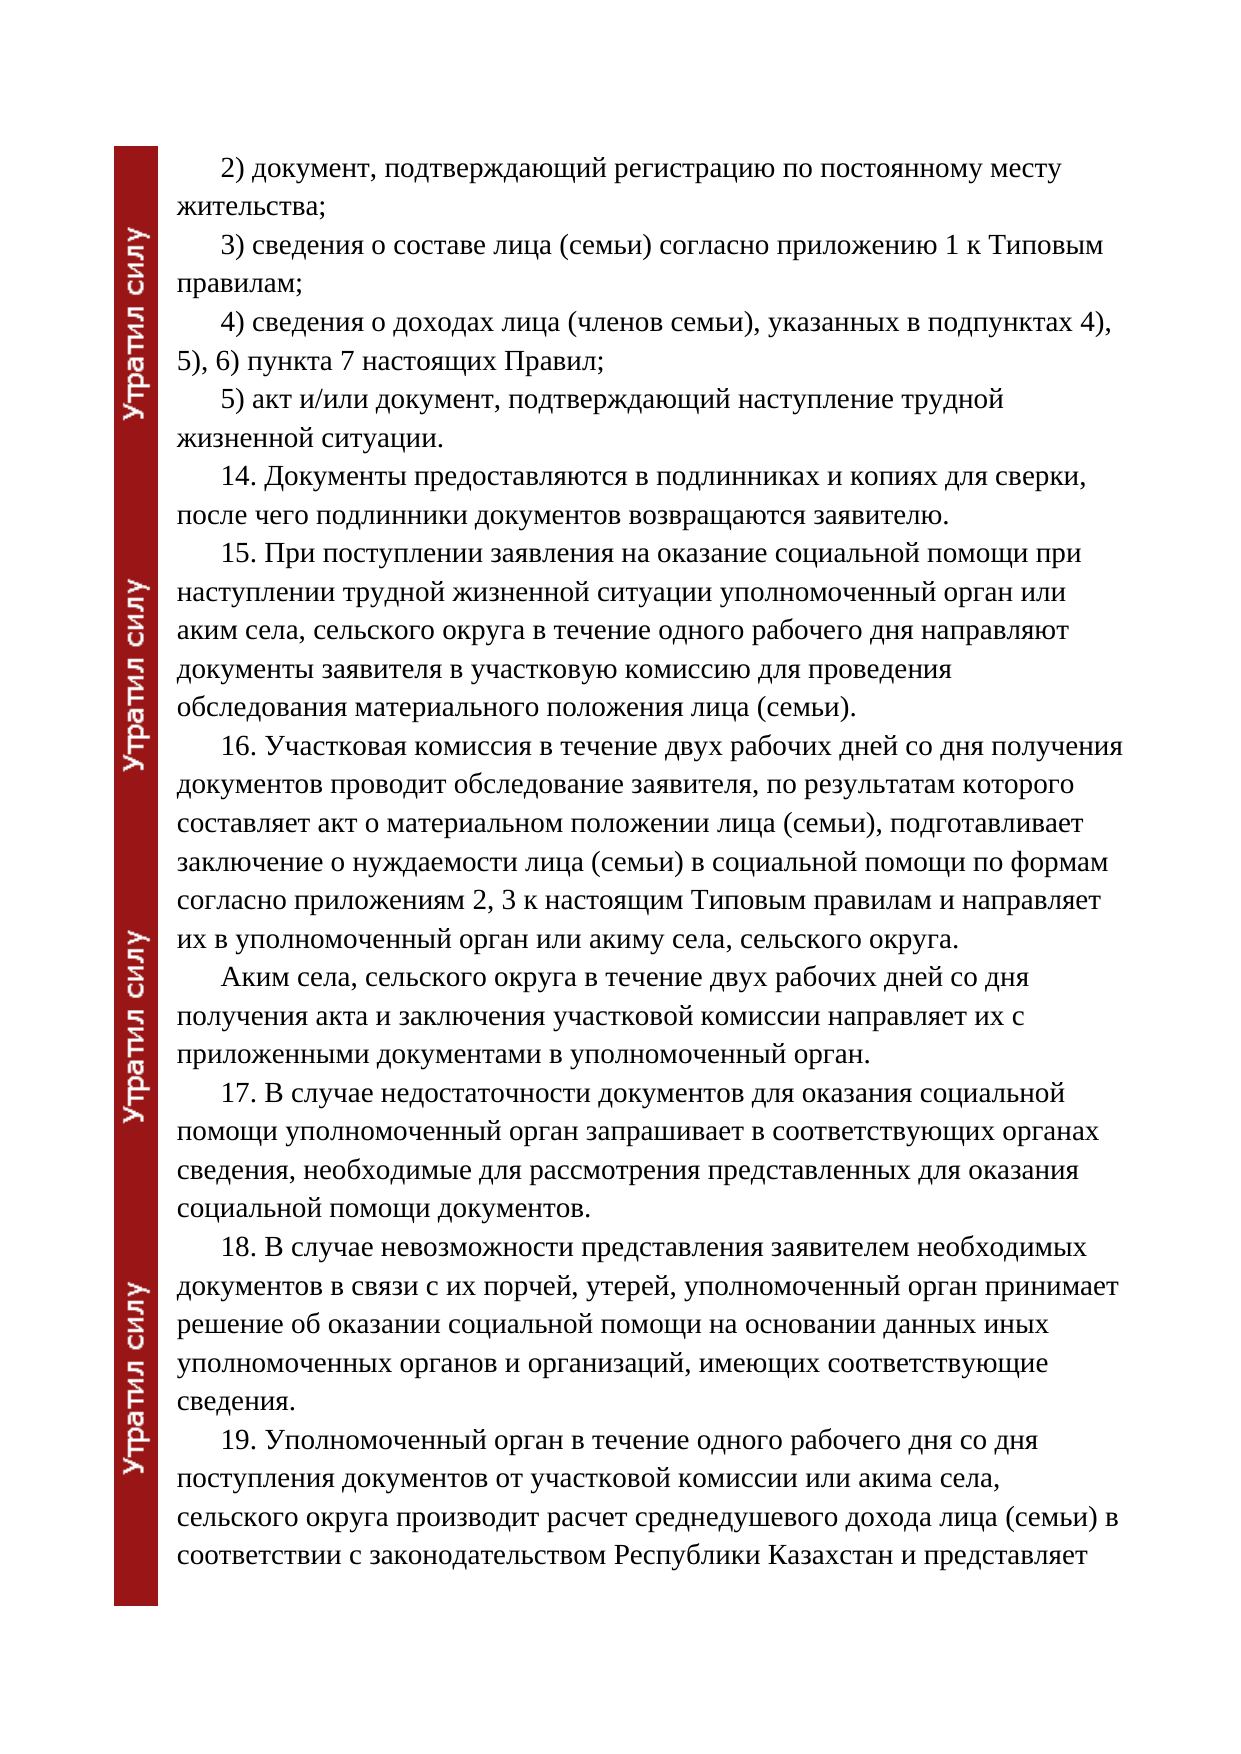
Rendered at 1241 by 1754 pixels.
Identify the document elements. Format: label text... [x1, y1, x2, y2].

picture [114, 1571, 158, 1606]
picture [114, 146, 158, 150]
